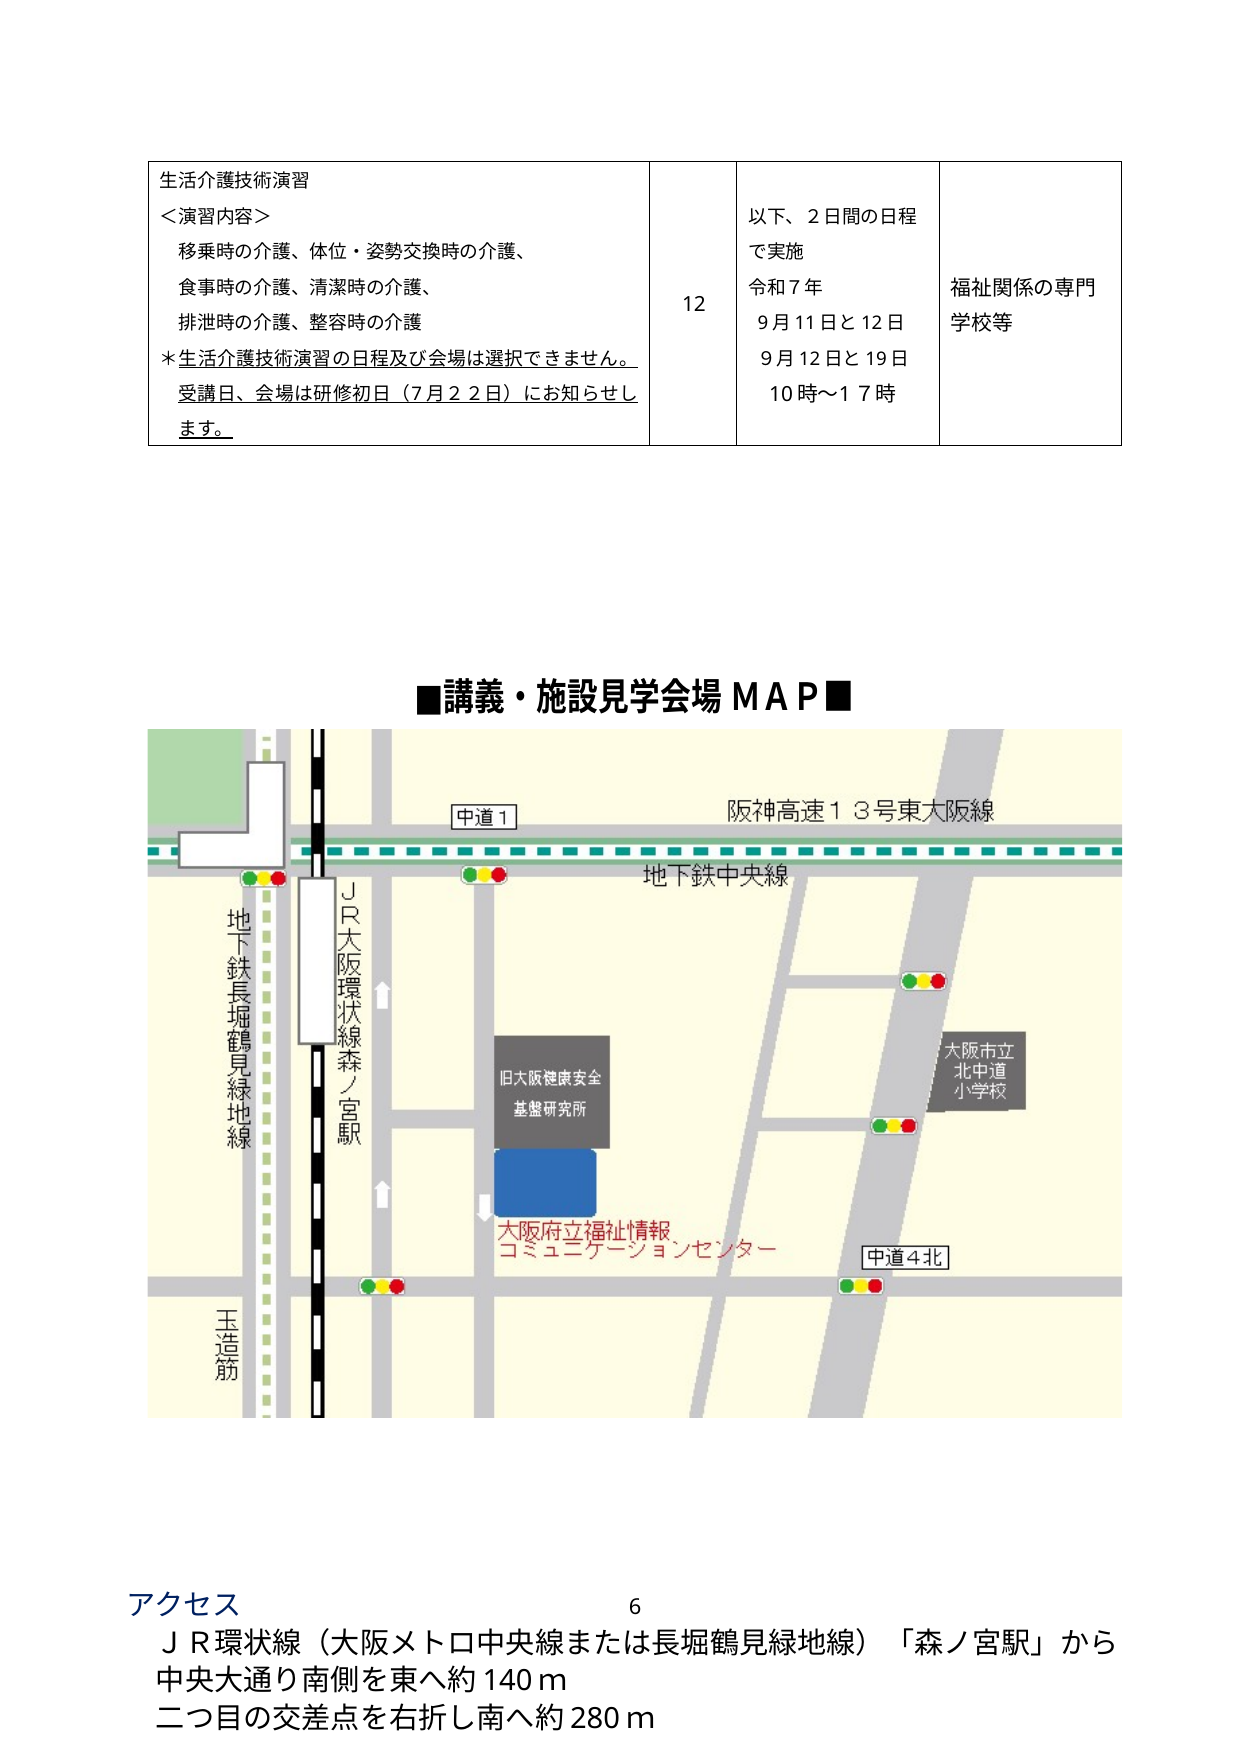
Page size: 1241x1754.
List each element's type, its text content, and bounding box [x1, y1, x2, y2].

table_cell 以下、２日間の日程で実施 令和７年 9月11日と12日 ９月12日と19日 10時～1７時 [737, 162, 939, 445]
picture [147, 729, 1123, 1418]
table_cell 福祉関係の専門学校等 [940, 162, 1121, 445]
table_cell 12 [650, 162, 736, 445]
text ■講義・施設見学会場 ＭＡＰ■ [148, 659, 1122, 729]
table_cell 生活介護技術演習 ＜演習内容＞ 移乗時の介護、体位・姿勢交換時の介護、 食事時の介護、清潔時の介護、 排泄時の介護、整容時の介護 ＊生活介護技術演習の日程及び会場は選択できません。受講日、会場は研修初日（7月２２日）にお知らせします。 [149, 162, 649, 445]
